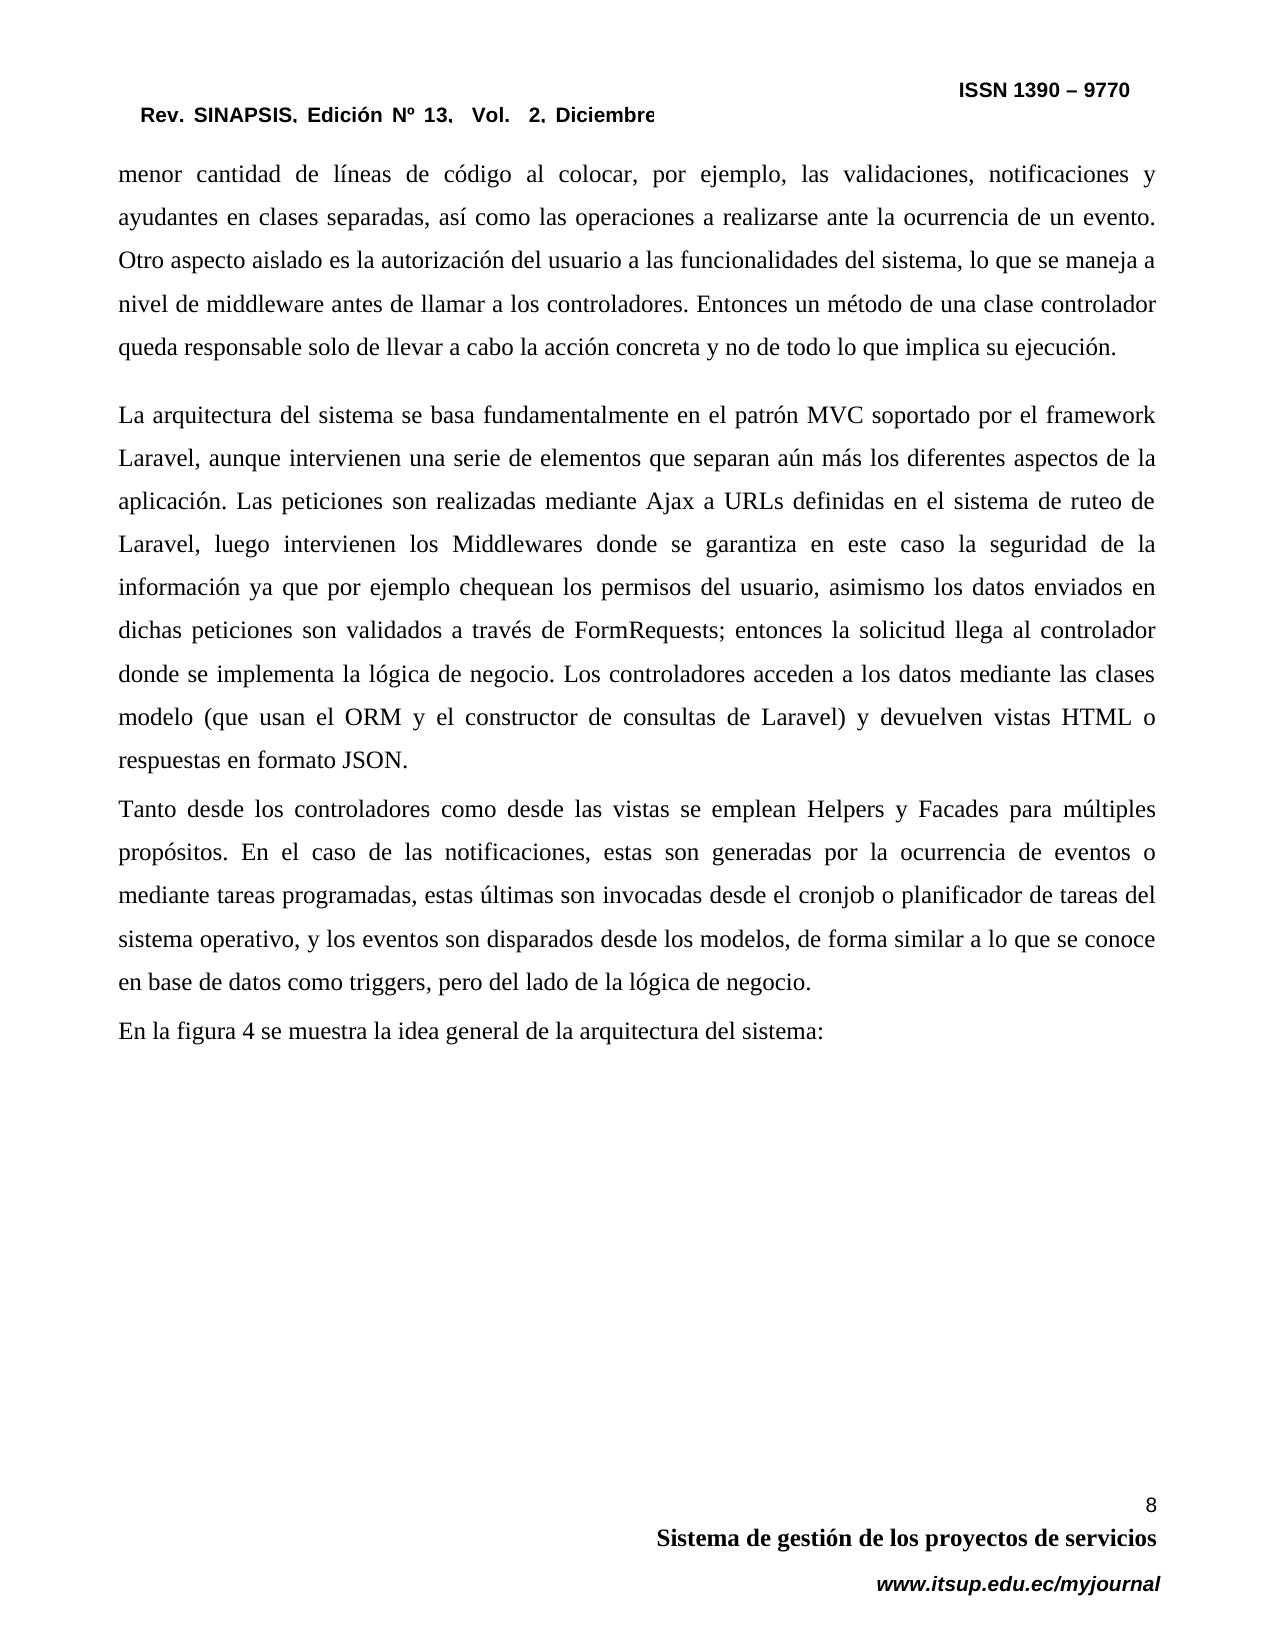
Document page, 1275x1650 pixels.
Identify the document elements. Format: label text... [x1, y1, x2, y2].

text Tanto desde los controladores como desde las vistas se emplean Helpers y Facades para múltiples propósitos. En el caso de las notificaciones, estas son generadas por la ocurrencia de eventos o mediante tareas programadas, estas últimas son invocadas desde el cronjob o planificador de tareas del sistema operativo, y los eventos son disparados desde los modelos, de forma similar a lo que se conoce en base de datos como triggers, pero del lado de la lógica de negocio. [118, 794, 1157, 996]
text En la figura 4 se muestra la idea general de la arquitectura del sistema: [118, 1016, 1157, 1045]
text La arquitectura del sistema se basa fundamentalmente en el patrón MVC soportado por el framework Laravel, aunque intervienen una serie de elementos que separan aún más los diferentes aspectos de la aplicación. Las peticiones son realizadas mediante Ajax a URLs definidas en el sistema de ruteo de Laravel, luego intervienen los Middlewares donde se garantiza en este caso la seguridad de la información ya que por ejemplo chequean los permisos del usuario, asimismo los datos enviados en dichas peticiones son validados a través de FormRequests; entonces la solicitud llega al controlador donde se implementa la lógica de negocio. Los controladores acceden a los datos mediante las clases modelo (que usan el ORM y el constructor de consultas de Laravel) y devuelven vistas HTML o respuestas en formato JSON. [118, 400, 1157, 774]
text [118, 159, 1157, 361]
